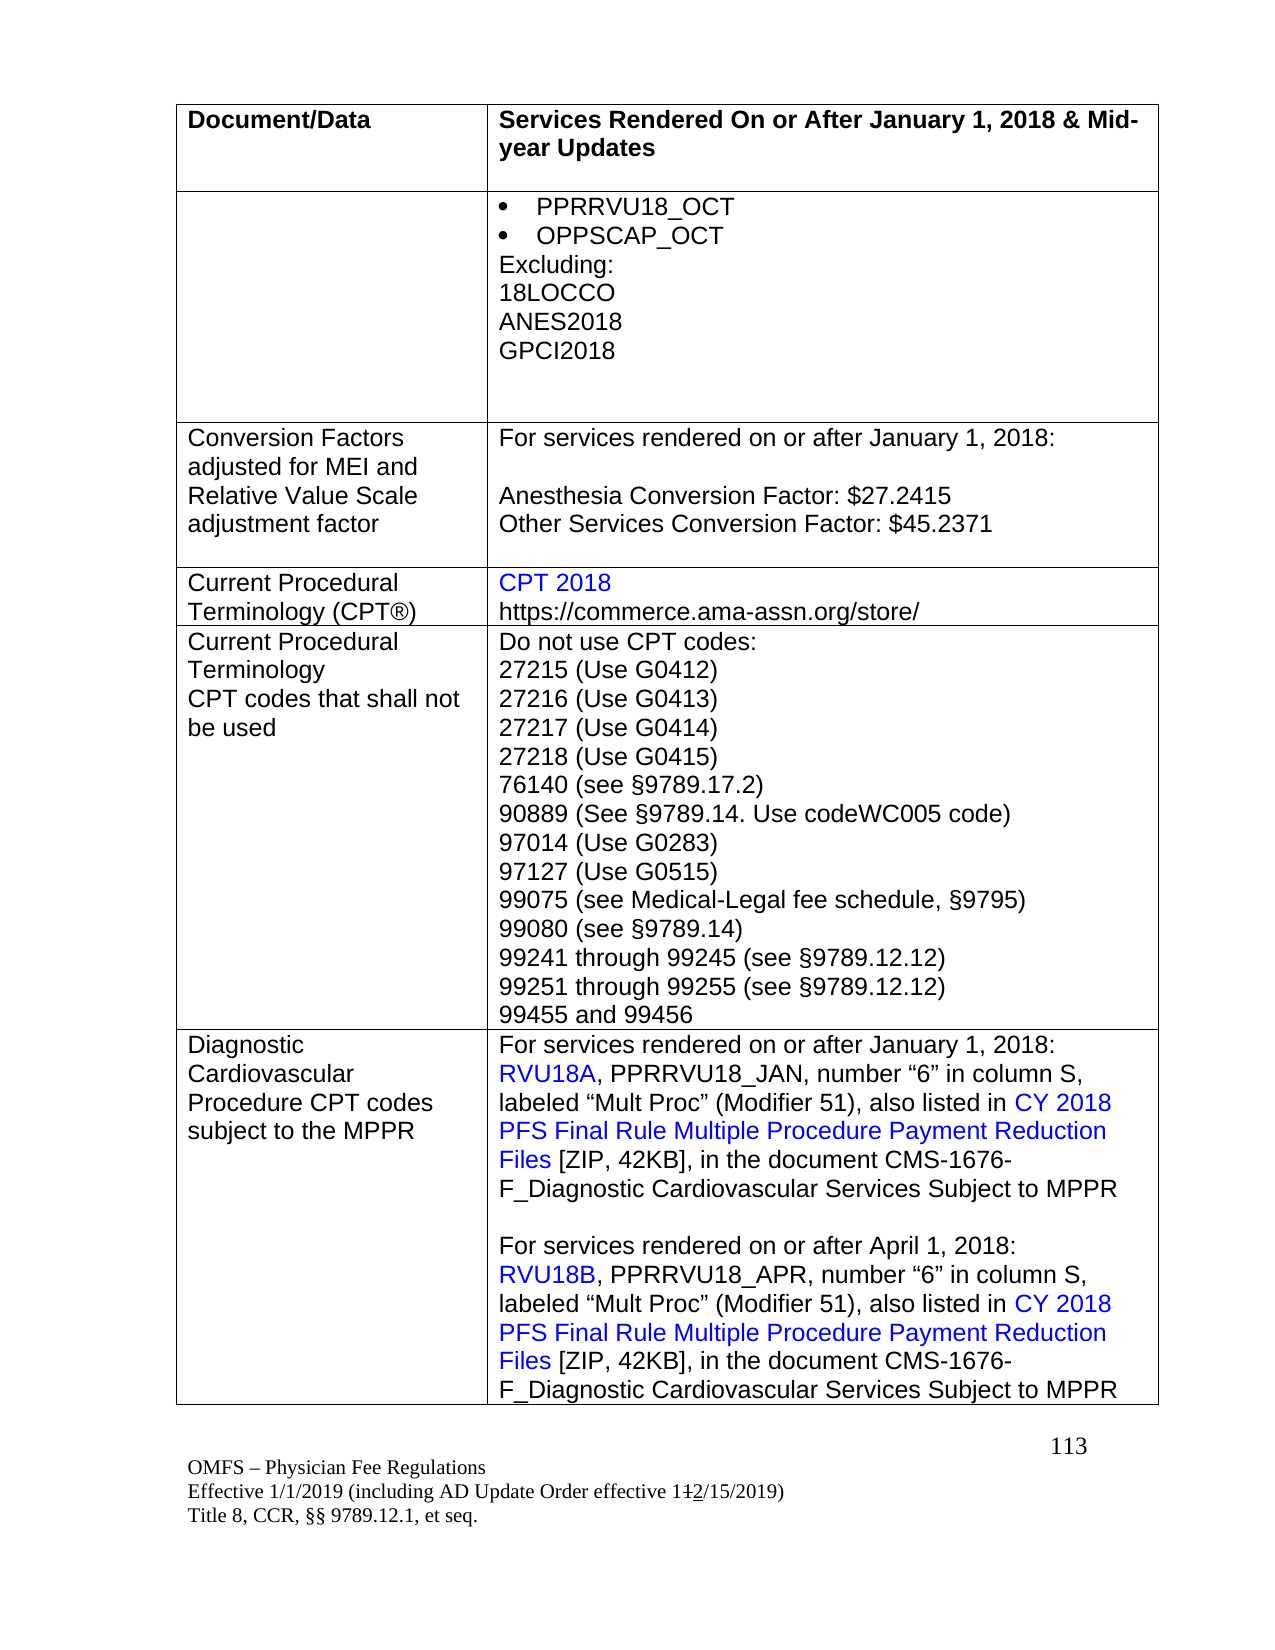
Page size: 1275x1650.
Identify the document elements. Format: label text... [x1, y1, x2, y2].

table_cell Do not use CPT codes: 27215 (Use G0412) 27216 (Use G0413) 27217 (Use G0414) 27218 (Use G0415) 76140 (see §9789.17.2) 90889 (See §9789.14. Use codeWC005 code) 97014 (Use G0283) 97127 (Use G0515) 99075 (see Medical-Legal fee schedule, §9795) 99080 (see §9789.14) 99241 through 99245 (see §9789.12.12) 99251 through 99255 (see §9789.12.12) 99455 and 99456 [488, 626, 1158, 1029]
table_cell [488, 192, 1158, 422]
table_cell CPT 2018 https://commerce.ama-assn.org/store/ [488, 568, 1158, 625]
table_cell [177, 192, 487, 422]
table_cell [488, 1030, 1158, 1404]
table_cell For services rendered on or after January 1, 2018: Anesthesia Conversion Factor: $27.2415 Other Services Conversion Factor: $45.2371 [488, 423, 1158, 567]
table_cell Current Procedural Terminology CPT codes that shall not be used [177, 626, 487, 1029]
table_header Document/Data [177, 105, 487, 191]
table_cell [177, 1030, 487, 1404]
table_cell Conversion Factors adjusted for MEI and Relative Value Scale adjustment factor [177, 423, 487, 567]
table_header Services Rendered On or After January 1, 2018 & Mid-year Updates [488, 105, 1158, 191]
table_cell Current Procedural Terminology (CPT®) [177, 568, 487, 625]
